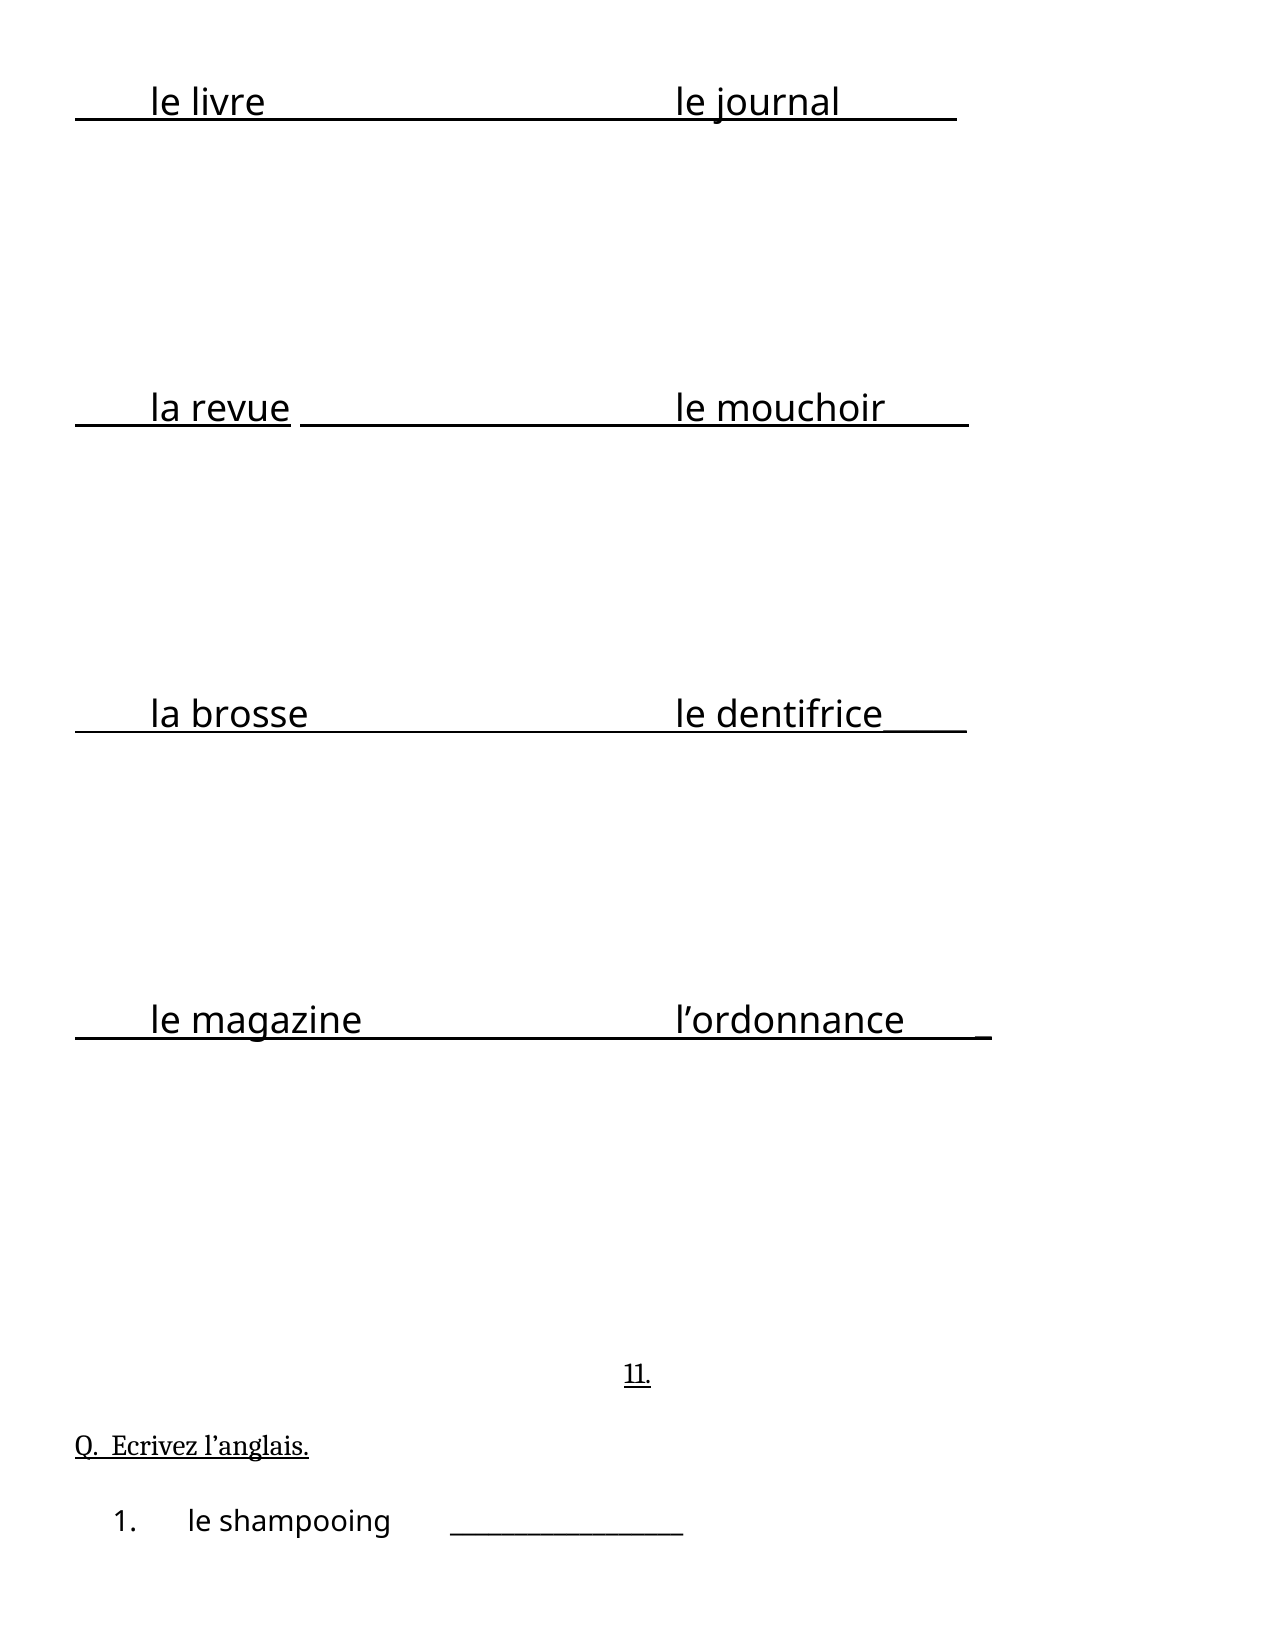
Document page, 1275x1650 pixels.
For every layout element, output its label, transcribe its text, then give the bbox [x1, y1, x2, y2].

text le magazine l’ordonnance _ [75, 994, 1200, 1045]
text 11. [75, 1358, 1200, 1391]
text Q. Ecrivez l’anglais. [75, 1429, 1200, 1462]
list le shampooing __________________ [112, 1500, 1200, 1540]
text la brosse le dentifrice_____ [75, 687, 1200, 738]
text le livre le journal_______ [75, 75, 1200, 126]
text la revue le mouchoir_____ [75, 381, 1200, 432]
